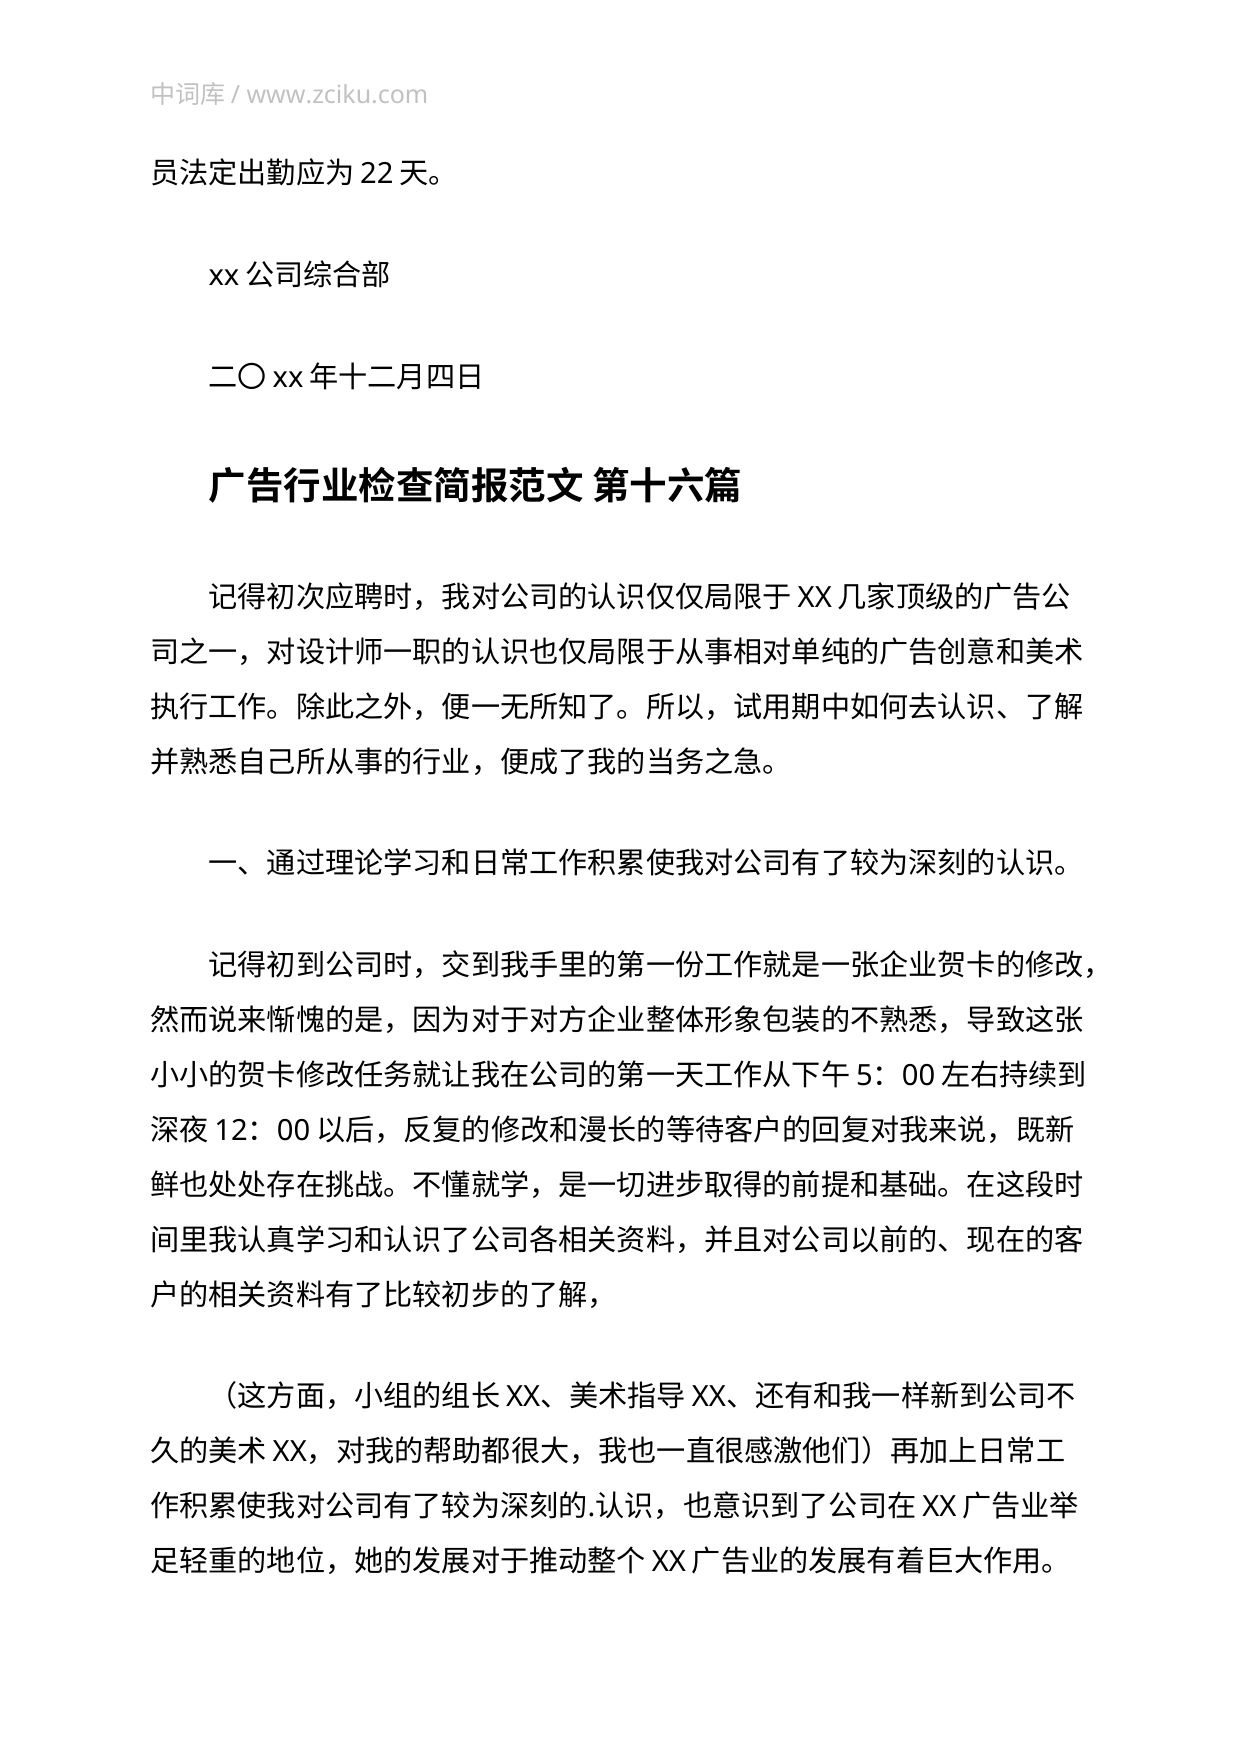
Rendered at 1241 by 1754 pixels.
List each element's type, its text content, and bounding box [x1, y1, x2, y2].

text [150, 150, 1090, 192]
text 记得初到公司时，交到我手里的第一份工作就是一张企业贺卡的修改，然而说来惭愧的是，因为对于对方企业整体形象包装的不熟悉，导致这张小小的贺卡修改任务就让我在公司的第一天工作从下午5：00左右持续到深夜12：00以后，反复的修改和漫长的等待客户的回复对我来说，既新鲜也处处存在挑战。不懂就学，是一切进步取得的前提和基础。在这段时间里我认真学习和认识了公司各相关资料，并且对公司以前的、现在的客户的相关资料有了比较初步的了解， [150, 942, 1090, 1313]
text xx公司综合部 [150, 252, 1090, 294]
text 广告行业检查简报范文 第十六篇 [150, 456, 1090, 510]
text 记得初次应聘时，我对公司的认识仅仅局限于XX几家顶级的广告公司之一，对设计师一职的认识也仅局限于从事相对单纯的广告创意和美术执行工作。除此之外，便一无所知了。所以，试用期中如何去认识、了解并熟悉自己所从事的行业，便成了我的当务之急。 [150, 573, 1090, 780]
text 二〇xx年十二月四日 [150, 354, 1090, 396]
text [150, 1373, 1090, 1580]
text 一、通过理论学习和日常工作积累使我对公司有了较为深刻的认识。 [150, 840, 1090, 882]
